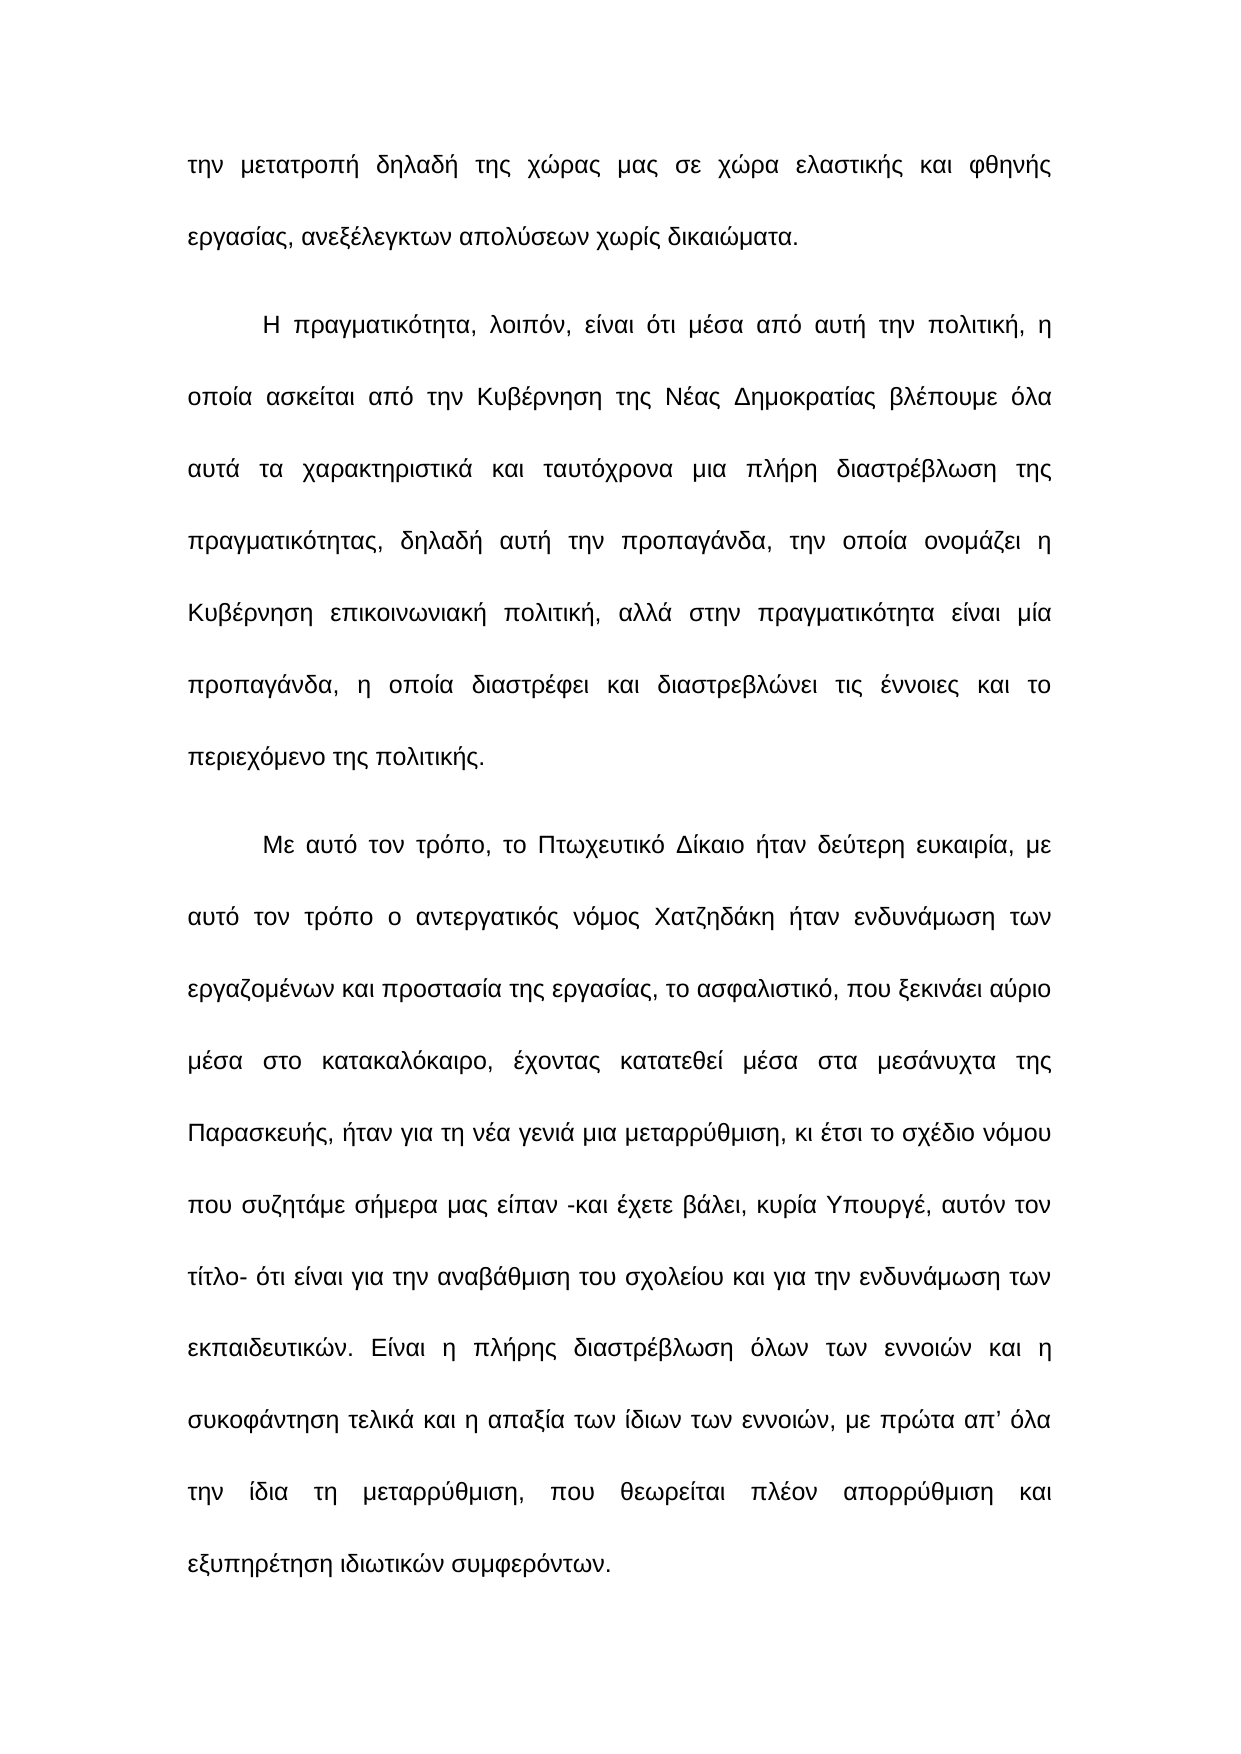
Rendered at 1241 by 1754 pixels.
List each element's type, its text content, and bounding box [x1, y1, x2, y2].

text Με αυτό τον τρόπο, το Πτωχευτικό Δίκαιο ήταν δεύτερη ευκαιρία, με αυτό τον τρόπο ο αντεργατικός νόμος Χατζηδάκη ήταν ενδυνάμωση των εργαζομένων και προστασία της εργασίας, το ασφαλιστικό, που ξεκινάει αύριο μέσα στο κατακαλόκαιρο, έχοντας κατατεθεί μέσα στα μεσάνυχτα της Παρασκευής, ήταν για τη νέα γενιά μια μεταρρύθμιση, κι έτσι το σχέδιο νόμου που συζητάμε σήμερα μας είπαν -και έχετε βάλει, κυρία Υπουργέ, αυτόν τον τίτλο- ότι είναι για την αναβάθμιση του σχολείου και για την ενδυνάμωση των εκπαιδευτικών. Είναι η πλήρης διαστρέβλωση όλων των εννοιών και η συκοφάντηση τελικά και η απαξία των ίδιων των εννοιών, με πρώτα απ’ όλα την ίδια τη μεταρρύθμιση, που θεωρείται πλέον απορρύθμιση και εξυπηρέτηση ιδιωτικών συμφερόντων. [187, 830, 1053, 1578]
text Η πραγματικότητα, λοιπόν, είναι ότι μέσα από αυτή την πολιτική, η οποία ασκείται από την Κυβέρνηση της Νέας Δημοκρατίας βλέπουμε όλα αυτά τα χαρακτηριστικά και ταυτόχρονα μια πλήρη διαστρέβλωση της πραγματικότητας, δηλαδή αυτή την προπαγάνδα, την οποία ονομάζει η Κυβέρνηση επικοινωνιακή πολιτική, αλλά στην πραγματικότητα είναι μία προπαγάνδα, η οποία διαστρέφει και διαστρεβλώνει τις έννοιες και το περιεχόμενο της πολιτικής. [187, 310, 1053, 770]
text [187, 150, 1053, 251]
